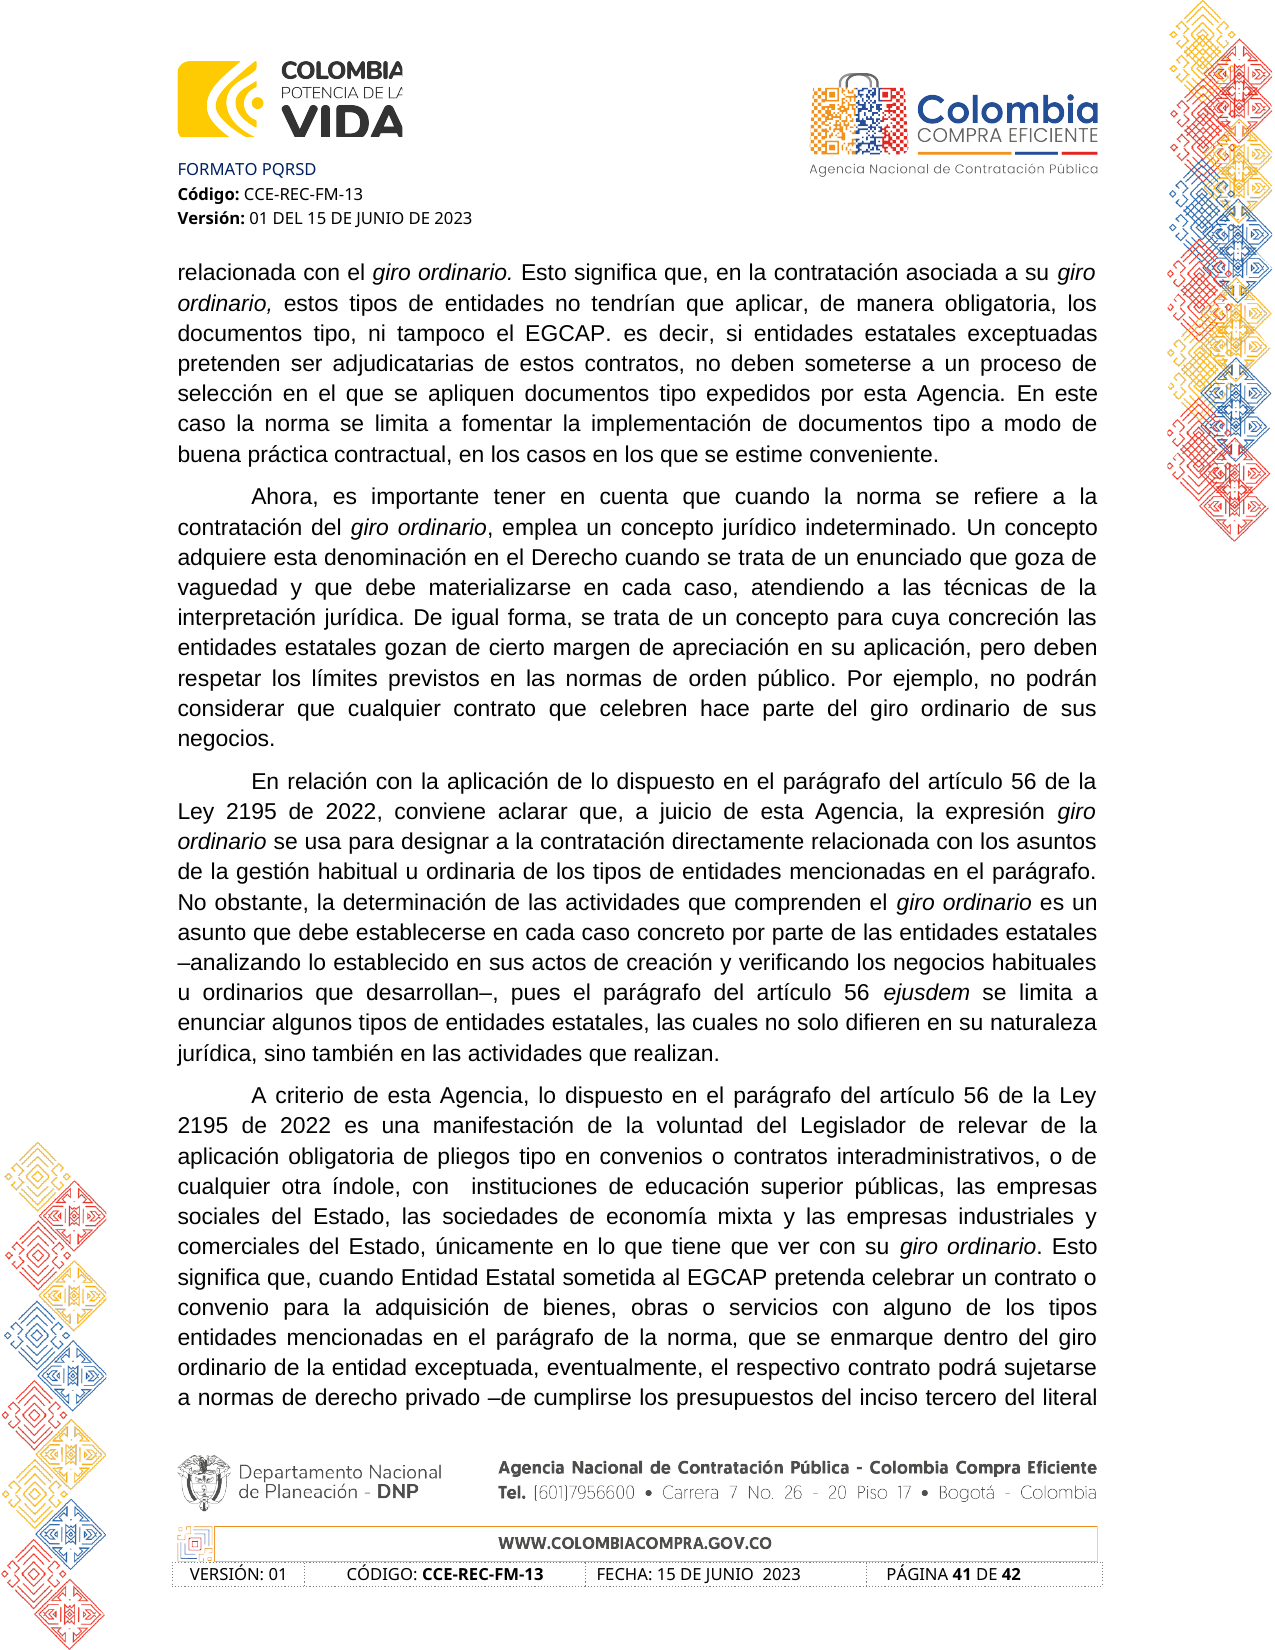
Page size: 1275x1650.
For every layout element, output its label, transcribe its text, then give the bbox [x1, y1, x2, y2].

picture [809, 73, 1098, 177]
picture [1165, 0, 1272, 539]
picture [177, 61, 402, 137]
text Ahora, es importante tener en cuenta que cuando la norma se refiere a la contratación del giro ordinario, emplea un concepto jurídico indeterminado. Un concepto adquiere esta denominación en el Derecho cuando se trata de un enunciado que goza de vaguedad y que debe materializarse en cada caso, atendiendo a las técnicas de la interpretación jurídica. De igual forma, se trata de un concepto para cuya concreción las entidades estatales gozan de cierto margen de apreciación en su aplicación, pero deben respetar los límites previstos en las normas de orden público. Por ejemplo, no podrán considerar que cualquier contrato que celebren hace parte del giro ordinario de sus negocios. [177, 483, 1098, 751]
text En relación con la aplicación de lo dispuesto en el parágrafo del artículo 56 de la Ley 2195 de 2022, conviene aclarar que, a juicio de esta Agencia, la expresión giro ordinario se usa para designar a la contratación directamente relacionada con los asuntos de la gestión habitual u ordinaria de los tipos de entidades mencionadas en el parágrafo. No obstante, la determinación de las actividades que comprenden el giro ordinario es un asunto que debe establecerse en cada caso concreto por parte de las entidades estatales –analizando lo establecido en sus actos de creación y verificando los negocios habituales u ordinarios que desarrollan–, pues el parágrafo del artículo 56 ejusdem se limita a enunciar algunos tipos de entidades estatales, las cuales no solo difieren en su naturaleza jurídica, sino también en las actividades que realizan. [177, 768, 1098, 1066]
picture [177, 1455, 1098, 1562]
picture [0, 1141, 106, 1648]
